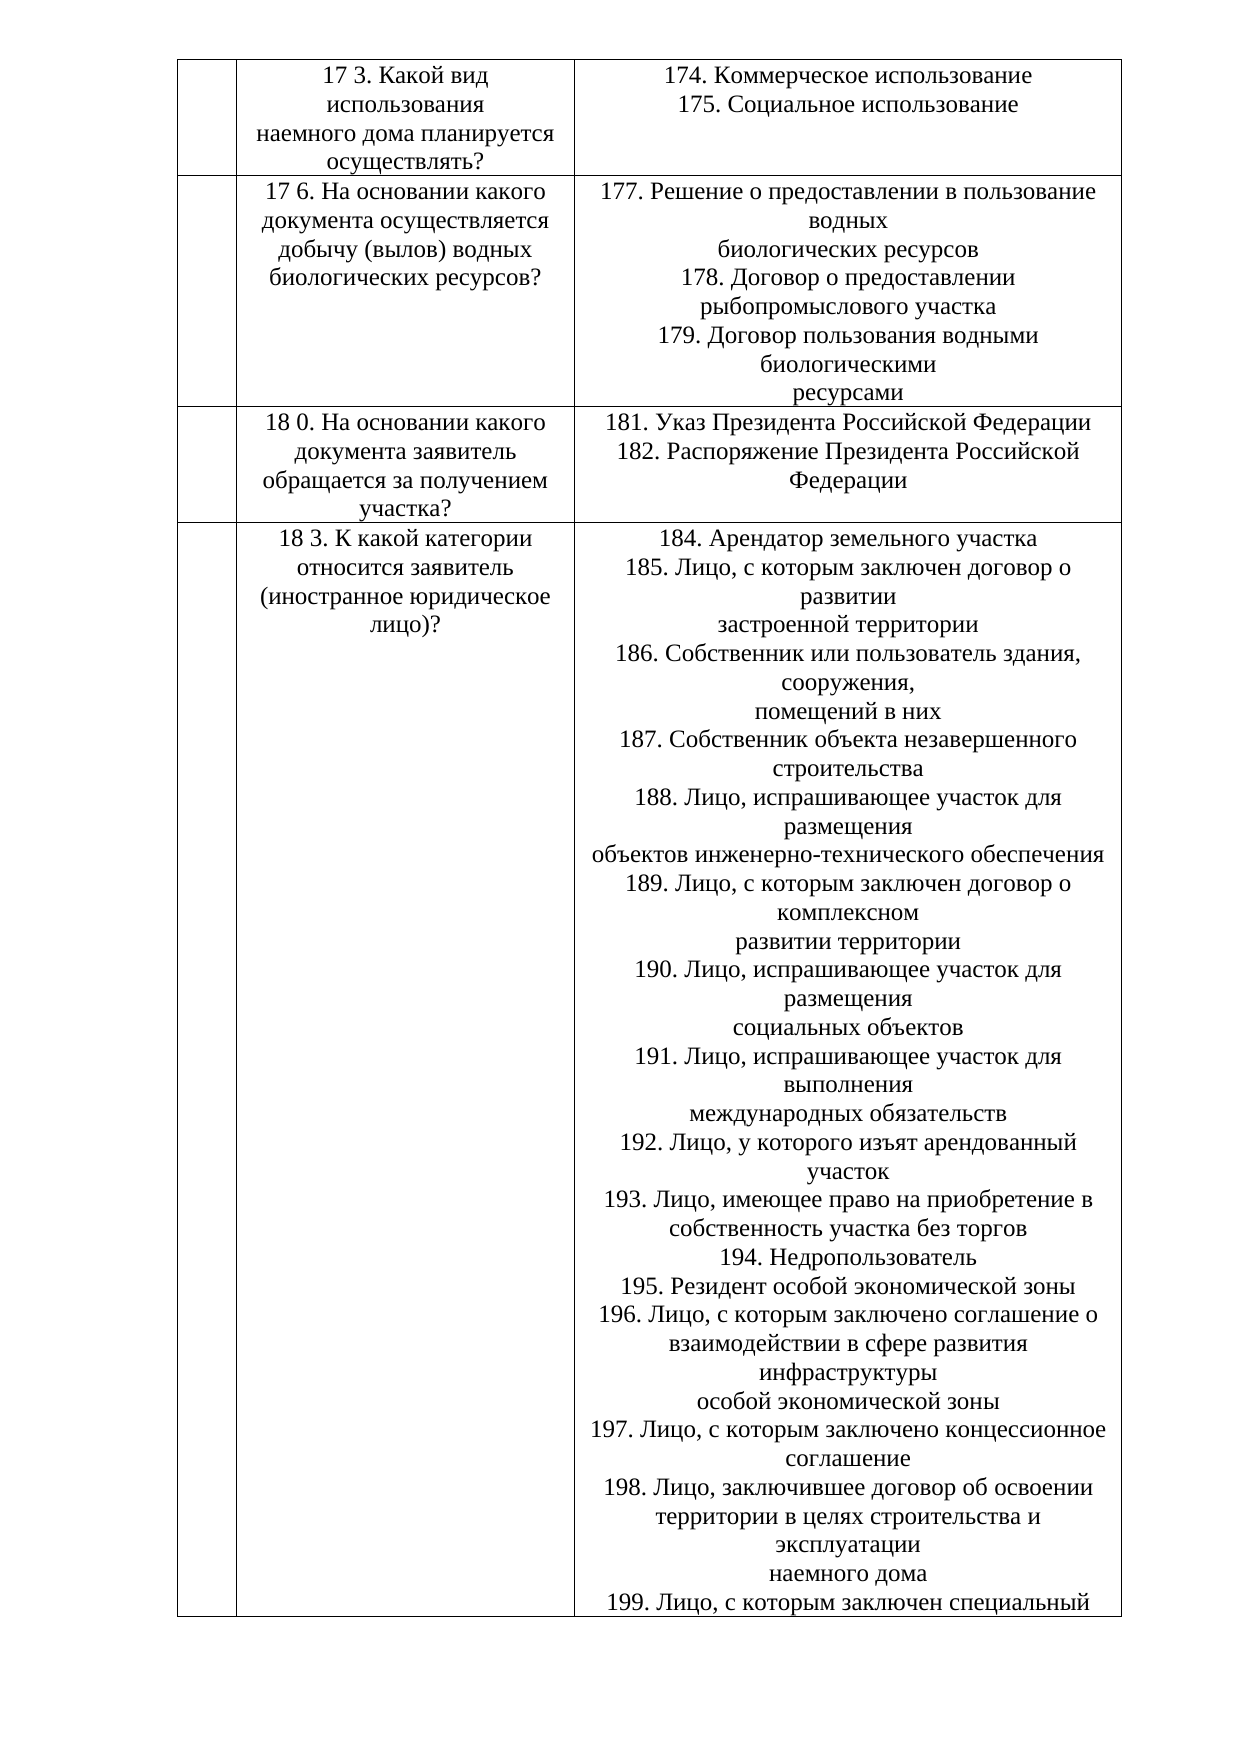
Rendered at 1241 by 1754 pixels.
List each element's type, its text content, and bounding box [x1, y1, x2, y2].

table_cell 177. Решение о предоставлении в пользование водных биологических ресурсов 178. Договор о предоставлении рыбопромыслового участка 179. Договор пользования водными биологическими ресурсами [575, 176, 1121, 406]
table_cell [178, 60, 236, 175]
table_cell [237, 523, 574, 1616]
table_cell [575, 523, 1121, 1616]
table_cell 174. Коммерческое использование 175. Социальное использование [575, 60, 1121, 175]
table_cell [178, 407, 236, 522]
table_cell 181. Указ Президента Российской Федерации 182. Распоряжение Президента Российской Федерации [575, 407, 1121, 522]
table_cell 17 3. Какой вид использования наемного дома планируется осуществлять? [237, 60, 574, 175]
table_cell 18 0. На основании какого документа заявитель обращается за получением участка? [237, 407, 574, 522]
table_cell [178, 523, 236, 1616]
table_cell [178, 176, 236, 406]
table_cell 17 6. На основании какого документа осуществляется добычу (вылов) водных биологических ресурсов? [237, 176, 574, 406]
